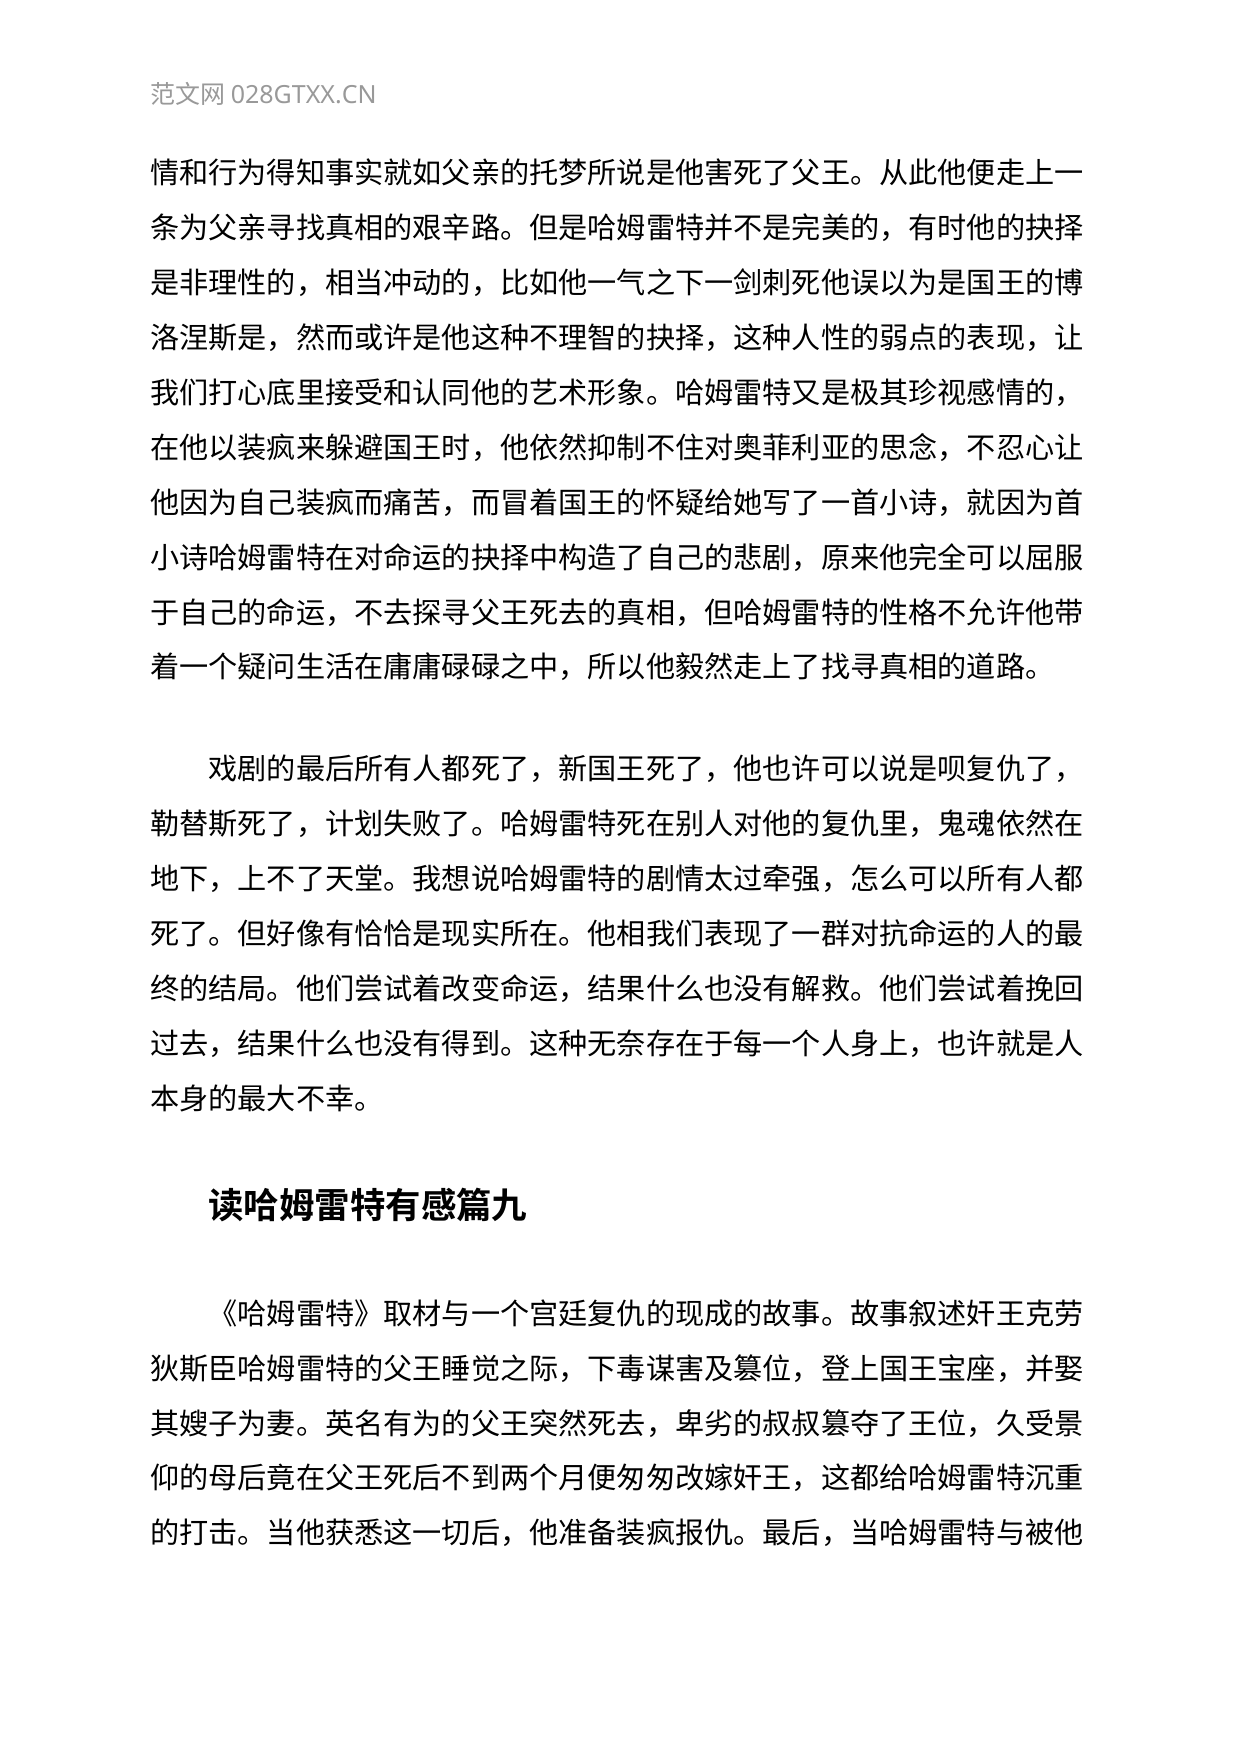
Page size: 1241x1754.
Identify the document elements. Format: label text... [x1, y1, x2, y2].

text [150, 1290, 1090, 1552]
text 读哈姆雷特有感篇九 [150, 1177, 1090, 1228]
text 戏剧的最后所有人都死了，新国王死了，他也许可以说是呗复仇了，勒替斯死了，计划失败了。哈姆雷特死在别人对他的复仇里，鬼魂依然在地下，上不了天堂。我想说哈姆雷特的剧情太过牵强，怎么可以所有人都死了。但好像有恰恰是现实所在。他相我们表现了一群对抗命运的人的最终的结局。他们尝试着改变命运，结果什么也没有解救。他们尝试着挽回过去，结果什么也没有得到。这种无奈存在于每一个人身上，也许就是人本身的最大不幸。 [150, 746, 1090, 1117]
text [150, 150, 1090, 686]
